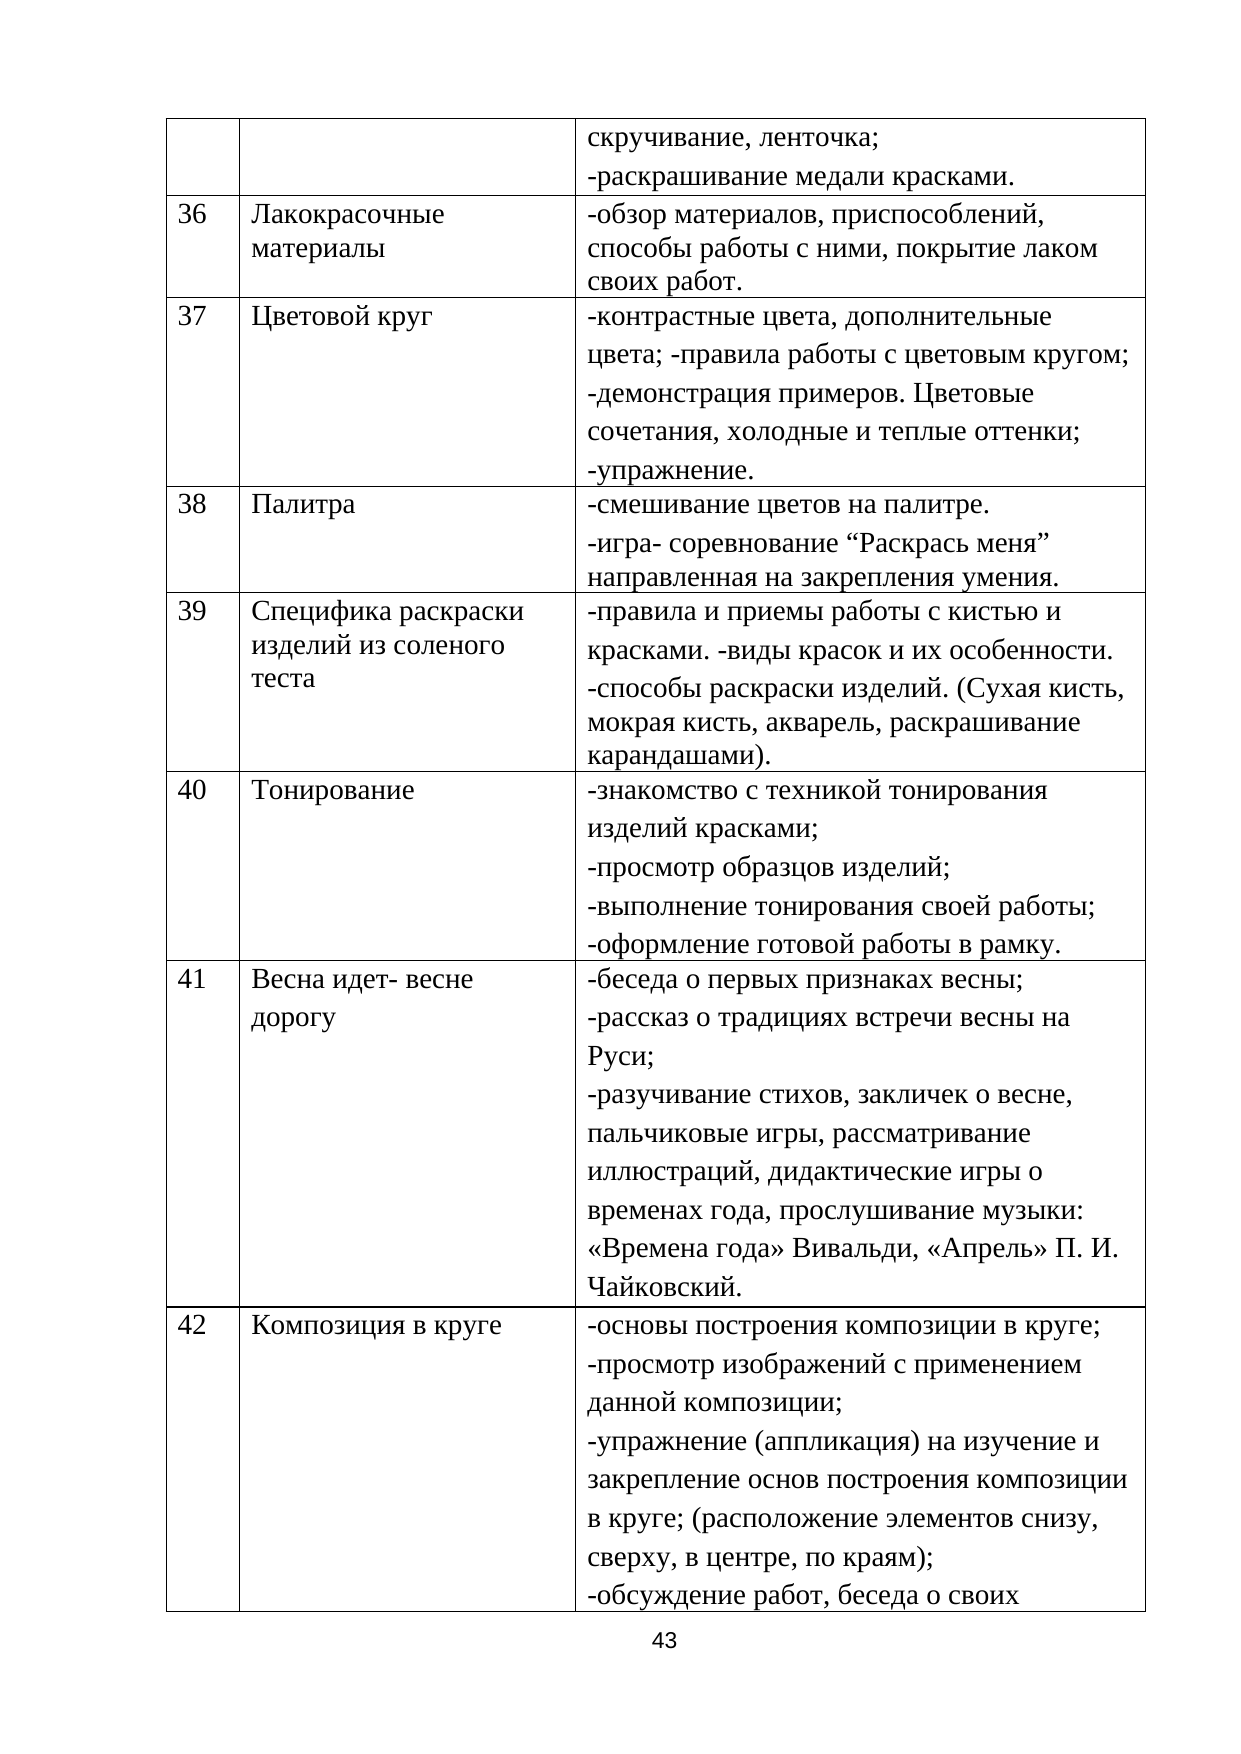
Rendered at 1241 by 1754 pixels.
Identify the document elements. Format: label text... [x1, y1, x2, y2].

table_cell 36 [167, 196, 239, 297]
table_cell -беседа о первых признаках весны; -рассказ о традициях встречи весны на Руси; -разучивание стихов, закличек о весне, пальчиковые игры, рассматривание иллюстраций, дидактические игры о временах года, прослушивание музыки: «Времена года» Вивальди, «Апрель» П. И. Чайковский. [576, 961, 1145, 1306]
table_cell Композиция в круге [240, 1308, 575, 1611]
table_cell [576, 1308, 1145, 1611]
table_cell 38 [167, 487, 239, 592]
table_cell -знакомство с техникой тонирования изделий красками; -просмотр образцов изделий; -выполнение тонирования своей работы; -оформление готовой работы в рамку. [576, 772, 1145, 960]
table_cell 41 [167, 961, 239, 1306]
table_cell -смешивание цветов на палитре. -игра- соревнование “Раскрась меня” направленная на закрепления умения. [576, 487, 1145, 592]
table_cell Весна идет- весне дорогу [240, 961, 575, 1306]
table_cell Палитра [240, 487, 575, 592]
table_cell Цветовой круг [240, 298, 575, 486]
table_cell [240, 119, 575, 195]
table_cell Лакокрасочные материалы [240, 196, 575, 297]
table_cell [576, 119, 1145, 195]
table_cell -обзор материалов, приспособлений, способы работы с ними, покрытие лаком своих работ. [576, 196, 1145, 297]
table_cell 40 [167, 772, 239, 960]
table_cell 37 [167, 298, 239, 486]
table_cell 35 [167, 119, 239, 195]
table_cell 42 [167, 1308, 239, 1611]
table_cell Специфика раскраски изделий из соленого теста [240, 593, 575, 771]
table_cell -контрастные цвета, дополнительные цвета; -правила работы с цветовым кругом; -демонстрация примеров. Цветовые сочетания, холодные и теплые оттенки; -упражнение. [576, 298, 1145, 486]
table_cell 39 [167, 593, 239, 771]
table_cell -правила и приемы работы с кистью и красками. -виды красок и их особенности. -способы раскраски изделий. (Сухая кисть, мокрая кисть, акварель, раскрашивание карандашами). [576, 593, 1145, 771]
table_cell Тонирование [240, 772, 575, 960]
